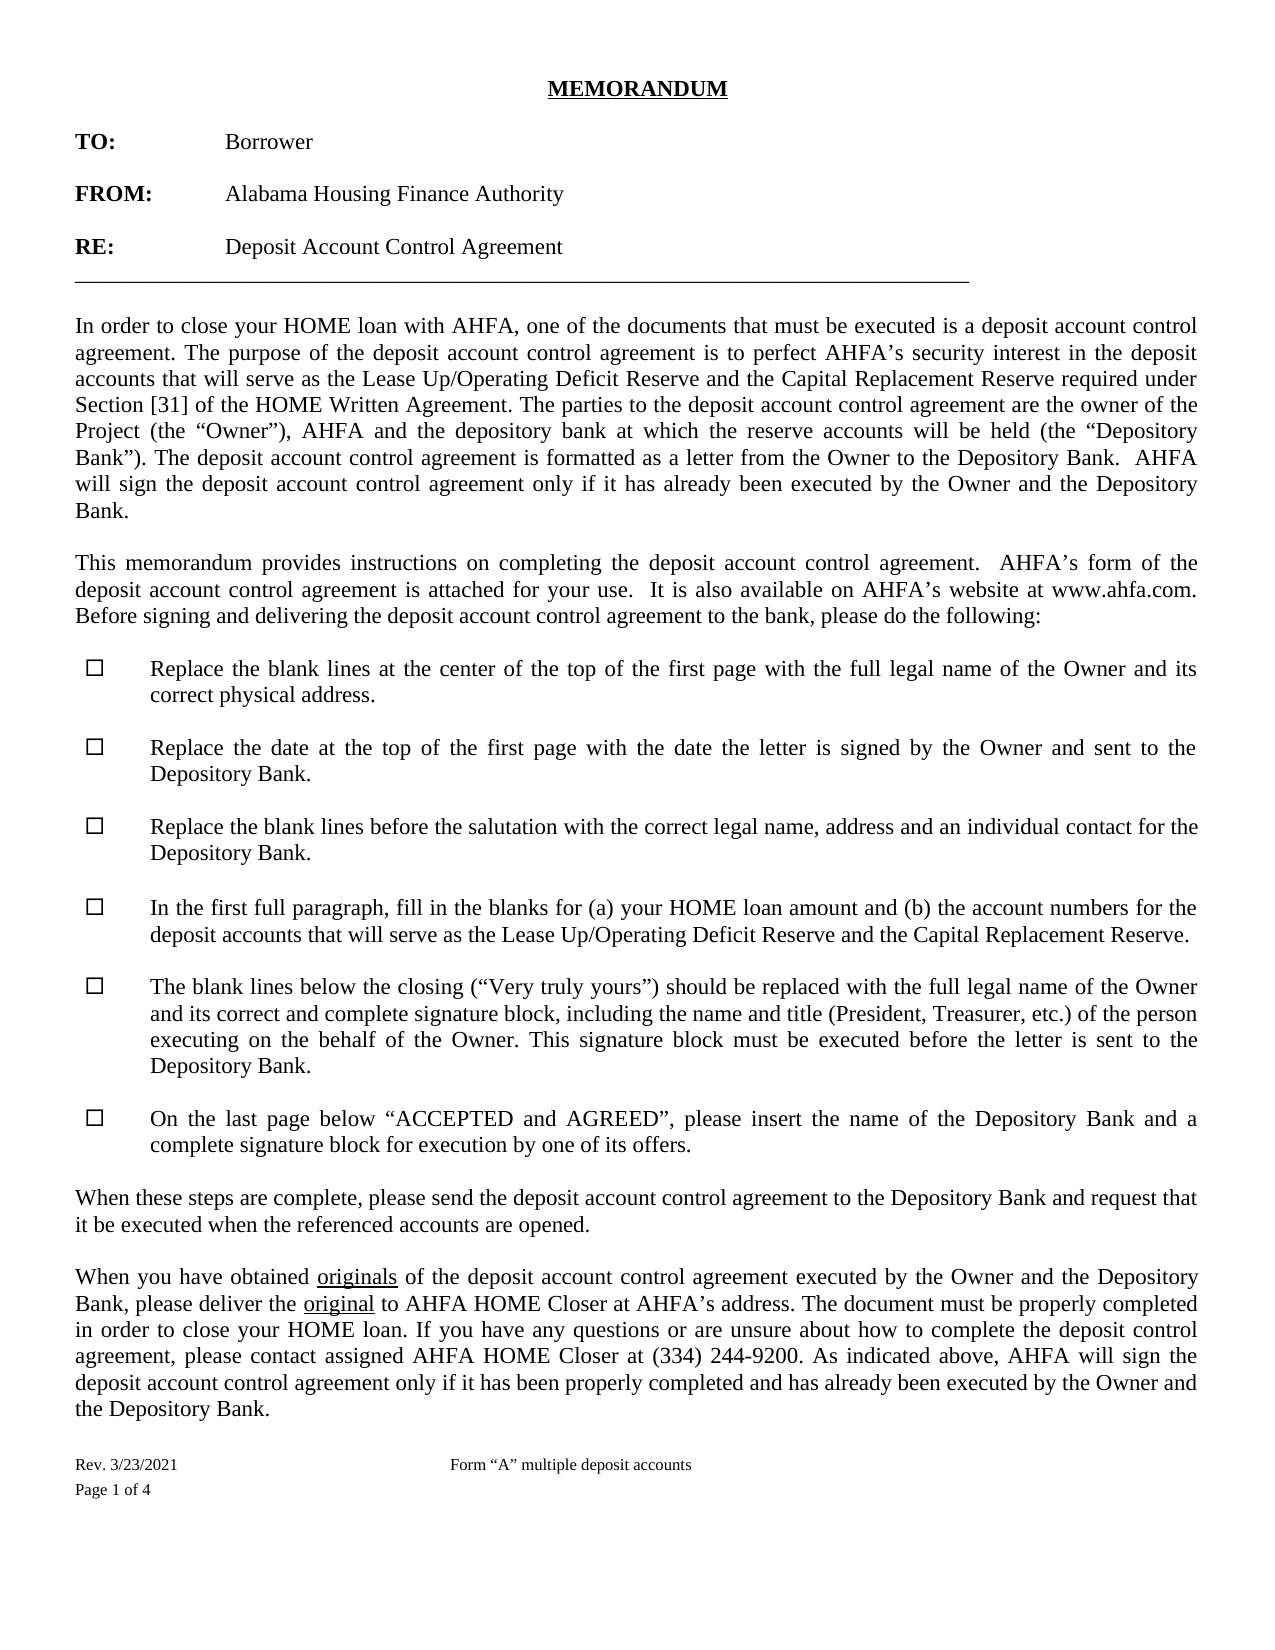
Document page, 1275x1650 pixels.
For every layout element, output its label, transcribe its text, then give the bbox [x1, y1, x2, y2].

text When these steps are complete, please send the deposit account control agreement to the Depository Bank and request that it be executed when the referenced accounts are opened. [75, 1184, 1200, 1237]
list The blank lines below the closing (“Very truly yours”) should be replaced with the full legal name of the Owner and its correct and complete signature block, including the name and title (President, Treasurer, etc.) of the person executing on the behalf of the Owner. This signature block must be executed before the letter is sent to the Depository Bank. [84, 973, 1200, 1079]
text In order to close your HOME loan with AHFA, one of the documents that must be executed is a deposit account control agreement. The purpose of the deposit account control agreement is to perfect AHFA’s security interest in the deposit accounts that will serve as the Lease Up/Operating Deficit Reserve and the Capital Replacement Reserve required under Section [31] of the HOME Written Agreement. The parties to the deposit account control agreement are the owner of the Project (the “Owner”), AHFA and the depository bank at which the reserve accounts will be held (the “Depository Bank”). The deposit account control agreement is formatted as a letter from the Owner to the Depository Bank. AHFA will sign the deposit account control agreement only if it has already been executed by the Owner and the Depository Bank. [75, 312, 1200, 523]
text ______________________________________________________________________________ [75, 259, 1200, 286]
text TO: Borrower [75, 128, 1200, 154]
text This memorandum provides instructions on completing the deposit account control agreement. AHFA’s form of the deposit account control agreement is attached for your use. It is also available on AHFA’s website at www.ahfa.com. Before signing and delivering the deposit account control agreement to the bank, please do the following: [75, 549, 1200, 628]
list Replace the blank lines before the salutation with the correct legal name, address and an individual contact for the Depository Bank. [84, 813, 1200, 866]
text RE: Deposit Account Control Agreement [75, 233, 1200, 259]
text FROM: Alabama Housing Finance Authority [75, 180, 1200, 207]
text When you have obtained originals of the deposit account control agreement executed by the Owner and the Depository Bank, please deliver the original to AHFA HOME Closer at AHFA’s address. The document must be properly completed in order to close your HOME loan. If you have any questions or are unsure about how to complete the deposit control agreement, please contact assigned AHFA HOME Closer at (334) 244-9200. As indicated above, AHFA will sign the deposit account control agreement only if it has been properly completed and has already been executed by the Owner and the Depository Bank. [75, 1263, 1200, 1421]
list Replace the blank lines at the center of the top of the first page with the full legal name of the Owner and its correct physical address. [84, 655, 1200, 707]
list Replace the date at the top of the first page with the date the letter is signed by the Owner and sent to the Depository Bank. [84, 734, 1200, 787]
text MEMORANDUM [75, 75, 1200, 101]
list In the first full paragraph, fill in the blanks for (a) your HOME loan amount and (b) the account numbers for the deposit accounts that will serve as the Lease Up/Operating Deficit Reserve and the Capital Replacement Reserve. [84, 894, 1200, 947]
list On the last page below “ACCEPTED and AGREED”, please insert the name of the Depository Bank and a complete signature block for execution by one of its offers. [84, 1105, 1200, 1158]
